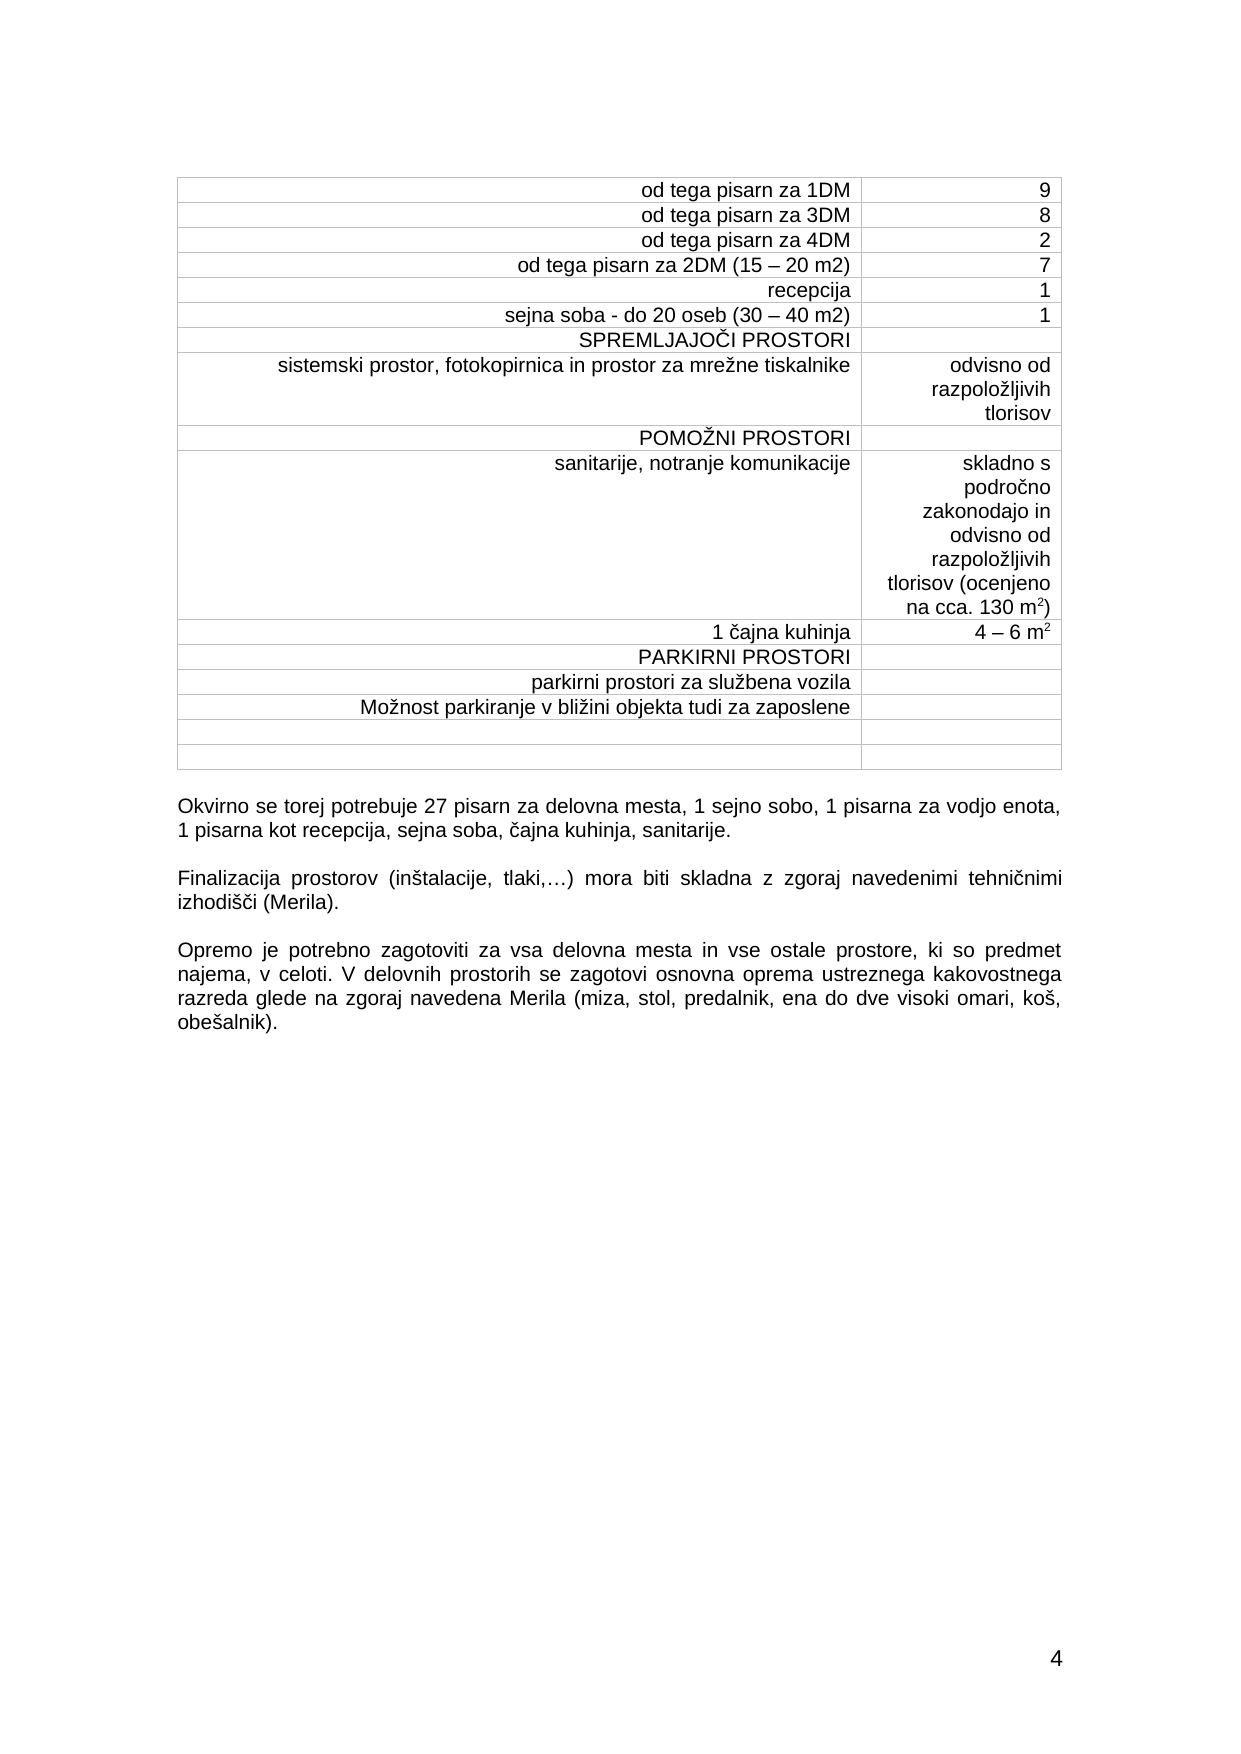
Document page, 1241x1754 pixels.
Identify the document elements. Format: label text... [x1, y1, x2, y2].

table_cell 1 [862, 278, 1061, 302]
table_cell od tega pisarn za 4DM [178, 228, 861, 252]
table_cell PARKIRNI PROSTORI [178, 645, 861, 669]
table_cell recepcija [178, 278, 861, 302]
text Opremo je potrebno zagotoviti za vsa delovna mesta in vse ostale prostore, ki so predmet najema, v celoti. V delovnih prostorih se zagotovi osnovna oprema ustreznega kakovostnega razreda glede na zgoraj navedena Merila (miza, stol, predalnik, ena do dve visoki omari, koš, obešalnik). [177, 938, 1063, 1033]
text Finalizacija prostorov (inštalacije, tlaki,…) mora biti skladna z zgoraj navedenimi tehničnimi izhodišči (Merila). [177, 866, 1063, 914]
table_cell [862, 745, 1061, 769]
table_cell SPREMLJAJOČI PROSTORI [178, 328, 861, 352]
table_cell [862, 670, 1061, 694]
table_cell 1 čajna kuhinja [178, 620, 861, 644]
table_cell 1 [862, 303, 1061, 327]
table_cell skladno s področno zakonodajo in odvisno od razpoložljivih tlorisov (ocenjeno na cca. 130 m2) [862, 451, 1061, 619]
table_cell Možnost parkiranje v bližini objekta tudi za zaposlene [178, 695, 861, 719]
table_cell 8 [862, 203, 1061, 227]
table_cell od tega pisarn za 2DM (15 – 20 m2) [178, 253, 861, 277]
table_cell [862, 645, 1061, 669]
table_cell sistemski prostor, fotokopirnica in prostor za mrežne tiskalnike [178, 353, 861, 425]
table_cell odvisno od razpoložljivih tlorisov [862, 353, 1061, 425]
text Okvirno se torej potrebuje 27 pisarn za delovna mesta, 1 sejno sobo, 1 pisarna za vodjo enota, 1 pisarna kot recepcija, sejna soba, čajna kuhinja, sanitarije. [177, 794, 1063, 842]
table_cell [178, 720, 861, 744]
table_cell sejna soba - do 20 oseb (30 – 40 m2) [178, 303, 861, 327]
table_cell 4 – 6 m2 [862, 620, 1061, 644]
table_cell [862, 695, 1061, 719]
table_cell sanitarije, notranje komunikacije [178, 451, 861, 619]
table_cell [862, 720, 1061, 744]
table_cell 7 [862, 253, 1061, 277]
table_cell 9 [862, 178, 1061, 202]
table_cell od tega pisarn za 1DM [178, 178, 861, 202]
table_cell [862, 426, 1061, 450]
table_cell [862, 328, 1061, 352]
table_cell parkirni prostori za službena vozila [178, 670, 861, 694]
table_cell [178, 745, 861, 769]
table_cell od tega pisarn za 3DM [178, 203, 861, 227]
table_cell POMOŽNI PROSTORI [178, 426, 861, 450]
table_cell 2 [862, 228, 1061, 252]
